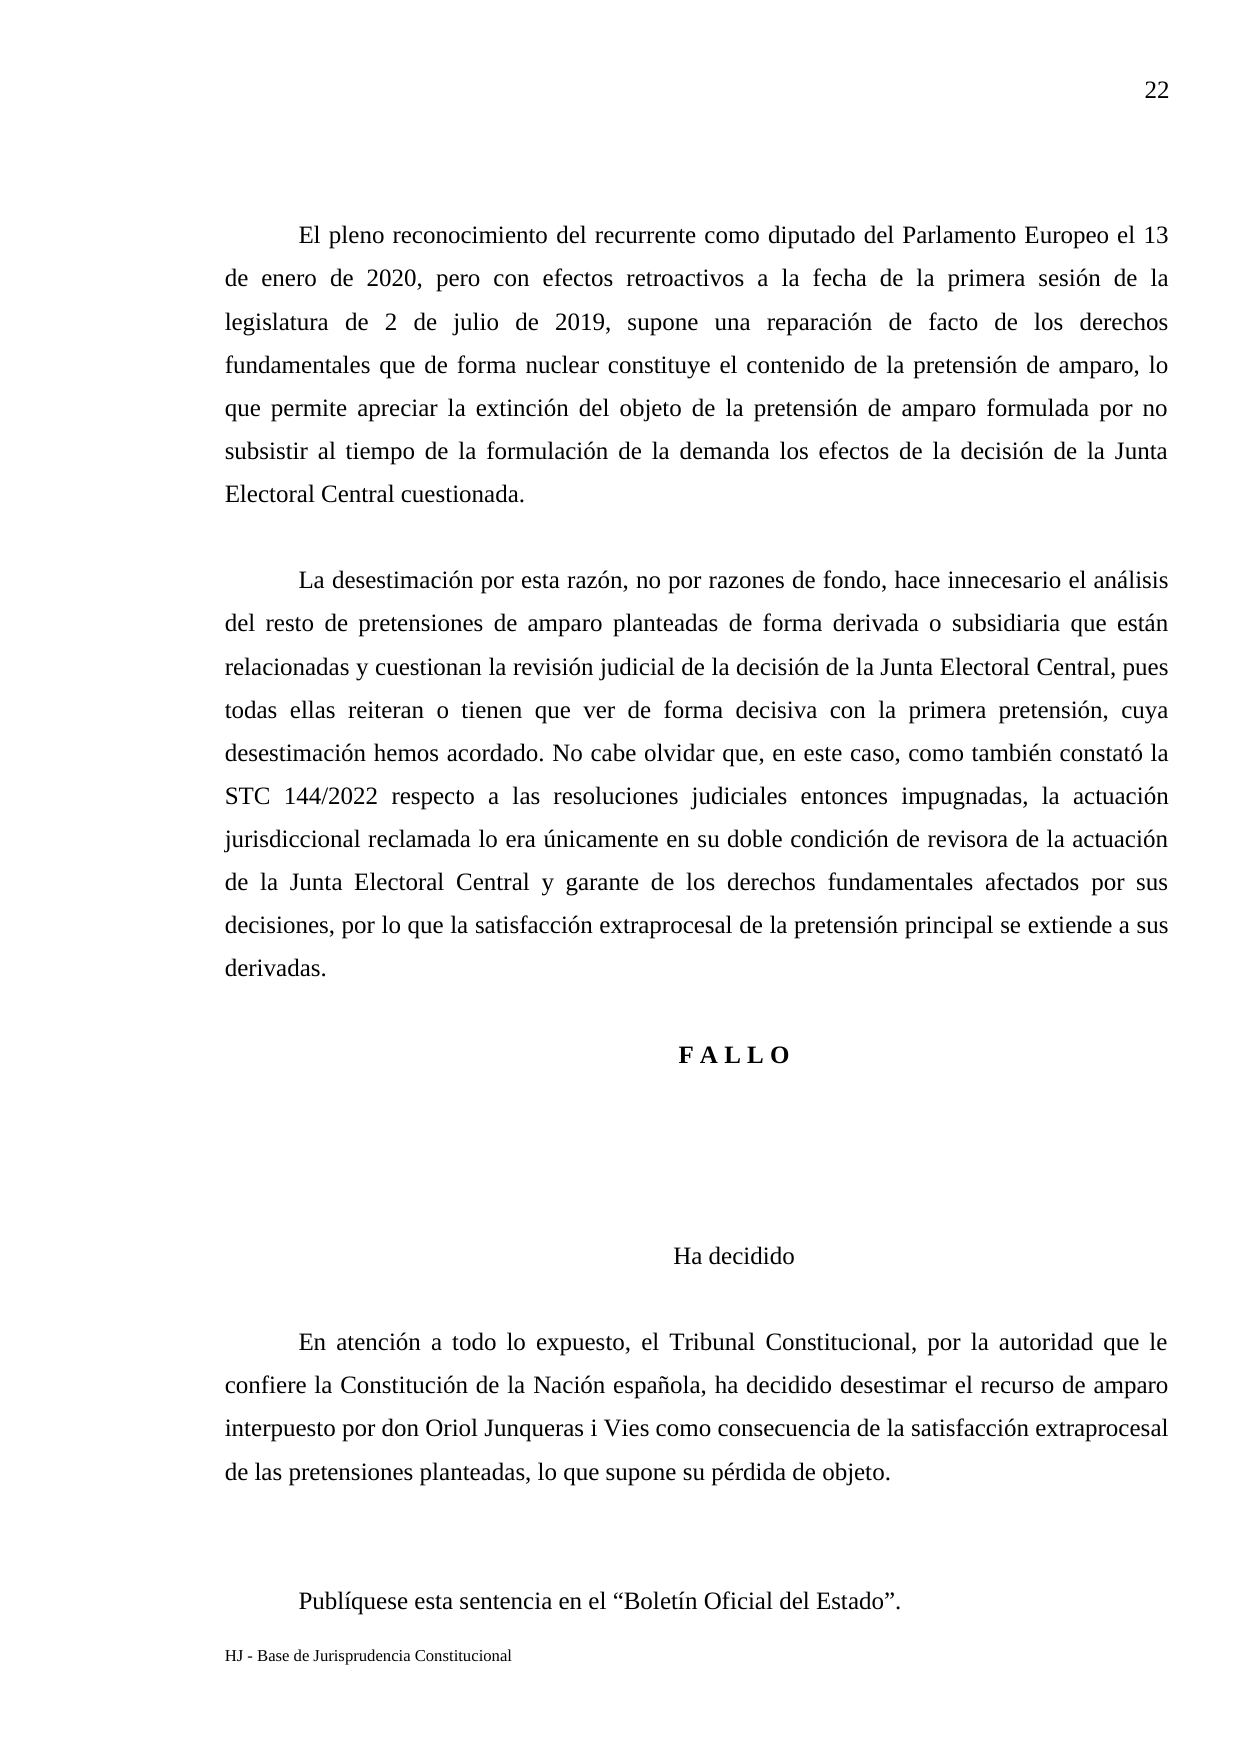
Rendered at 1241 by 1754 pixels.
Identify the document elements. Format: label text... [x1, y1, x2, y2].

subtitle F A L L O [224, 1040, 1169, 1068]
text Ha decidido [224, 1241, 1169, 1270]
text Publíquese esta sentencia en el “Boletín Oficial del Estado”. [224, 1586, 1169, 1615]
text En atención a todo lo expuesto, el Tribunal Constitucional, por la autoridad que le confiere la Constitución de la Nación española, ha decidido desestimar el recurso de amparo interpuesto por don Oriol Junqueras i Vies como consecuencia de la satisfacción extraprocesal de las pretensiones planteadas, lo que supone su pérdida de objeto. [224, 1327, 1169, 1485]
text La desestimación por esta razón, no por razones de fondo, hace innecesario el análisis del resto de pretensiones de amparo planteadas de forma derivada o subsidiaria que están relacionadas y cuestionan la revisión judicial de la decisión de la Junta Electoral Central, pues todas ellas reiteran o tienen que ver de forma decisiva con la primera pretensión, cuya desestimación hemos acordado. No cabe olvidar que, en este caso, como también constató la STC 144/2022 respecto a las resoluciones judiciales entonces impugnadas, la actuación jurisdiccional reclamada lo era únicamente en su doble condición de revisora de la actuación de la Junta Electoral Central y garante de los derechos fundamentales afectados por sus decisiones, por lo que la satisfacción extraprocesal de la pretensión principal se extiende a sus derivadas. [224, 565, 1169, 982]
text El pleno reconocimiento del recurrente como diputado del Parlamento Europeo el 13 de enero de 2020, pero con efectos retroactivos a la fecha de la primera sesión de la legislatura de 2 de julio de 2019, supone una reparación de facto de los derechos fundamentales que de forma nuclear constituye el contenido de la pretensión de amparo, lo que permite apreciar la extinción del objeto de la pretensión de amparo formulada por no subsistir al tiempo de la formulación de la demanda los efectos de la decisión de la Junta Electoral Central cuestionada. [224, 220, 1169, 508]
